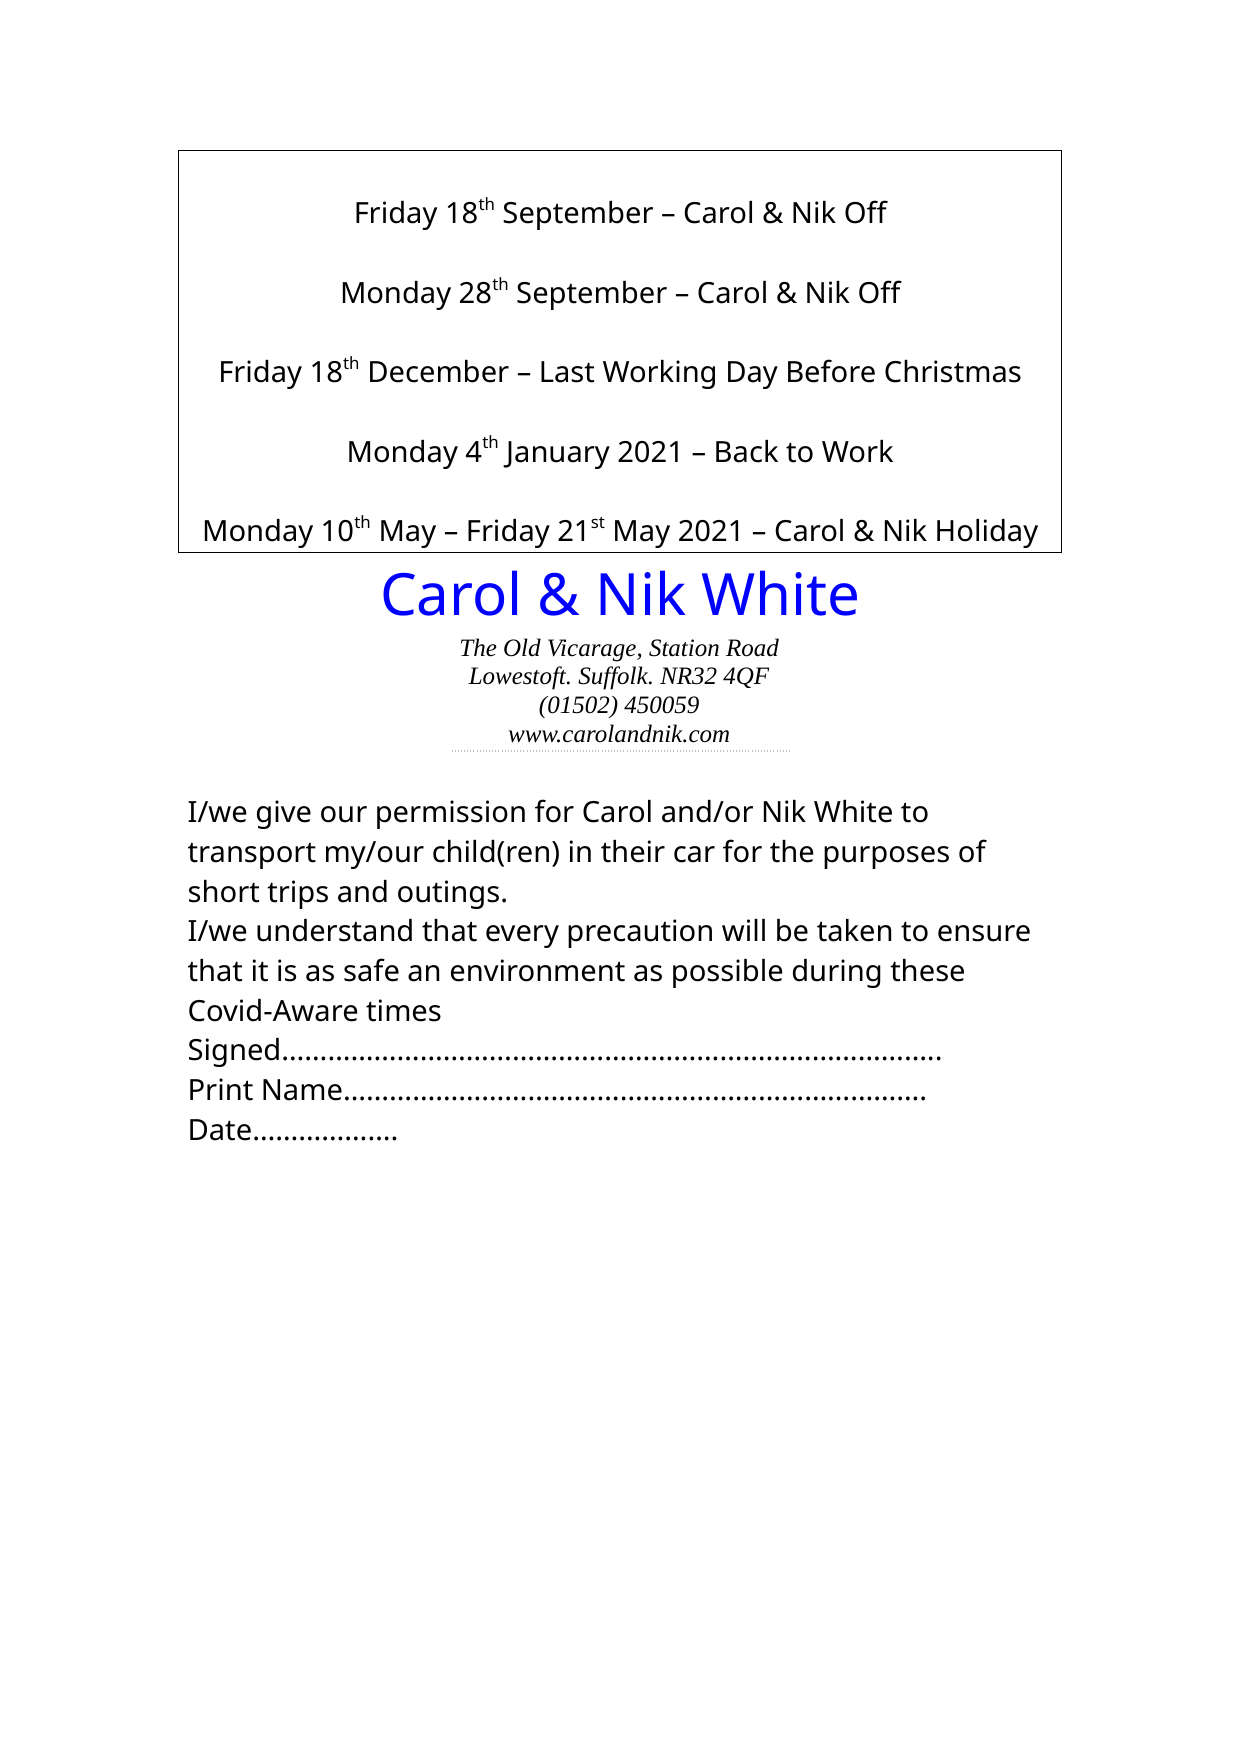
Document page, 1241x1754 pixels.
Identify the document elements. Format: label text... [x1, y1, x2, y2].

text The Old Vicarage, Station Road [450, 633, 790, 661]
text Friday 18th September – Carol & Nik Off [187, 193, 1053, 232]
text Monday 4th January 2021 – Back to Work [187, 431, 1053, 471]
text Signed………………………………………………………………………….. [187, 1029, 1053, 1069]
text www.carolandnik.com [450, 719, 790, 752]
text Monday 10th May – Friday 21st May 2021 – Carol & Nik Holiday [179, 507, 1061, 552]
text Carol & Nik White [187, 553, 1053, 633]
text Lowestoft. Suffolk. NR32 4QF [450, 661, 790, 690]
text I/we give our permission for Carol and/or Nik White to transport my/our child(ren) in their car for the purposes of short trips and outings. [187, 791, 1053, 911]
text Friday 18th December – Last Working Day Before Christmas [187, 352, 1053, 391]
text I/we understand that every precaution will be taken to ensure that it is as safe an environment as possible during these Covid-Aware times [187, 911, 1053, 1029]
text Monday 28th September – Carol & Nik Off [187, 272, 1053, 312]
text Print Name…………………………………………………………………. Date………………. [187, 1069, 1053, 1149]
text (01502) 450059 [450, 690, 790, 719]
